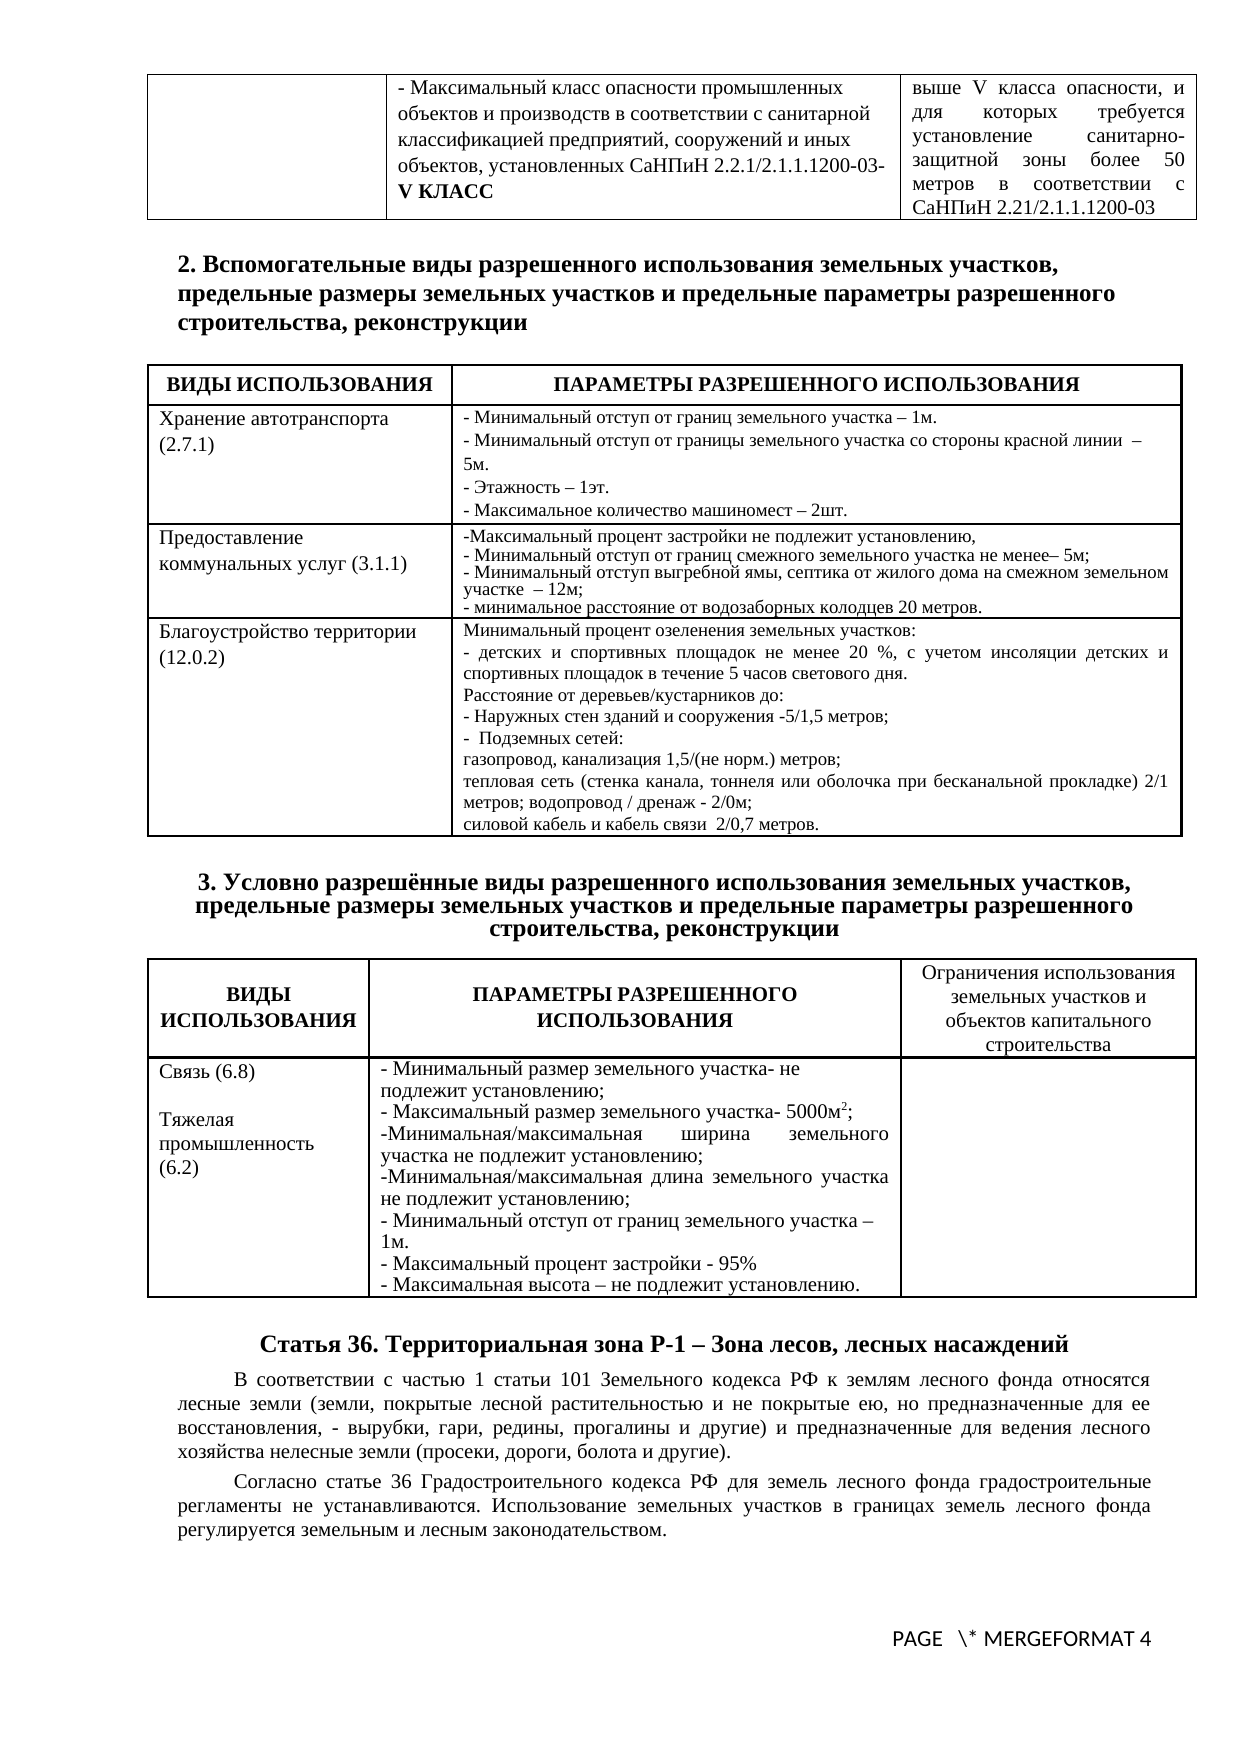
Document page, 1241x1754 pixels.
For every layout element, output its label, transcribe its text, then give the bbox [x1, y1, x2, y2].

table_cell - Минимальный отступ от границ земельного участка – 1м. - Минимальный отступ от границы земельного участка со стороны красной линии – 5м. - Этажность – 1эт. - Максимальное количество машиномест – 2шт. [453, 406, 1180, 523]
table_cell [902, 1059, 1195, 1296]
text Согласно статье 36 Градостроительного кодекса РФ для земель лесного фонда градостроительные регламенты не устанавливаются. Использование земельных участков в границах земель лесного фонда регулируется земельным и лесным законодательством. [177, 1469, 1152, 1541]
table_header Ограничения использования земельных участков и объектов капитального строительства [902, 960, 1195, 1056]
text Статья 36. Территориальная зона Р-1 – Зона лесов, лесных насаждений [177, 1329, 1152, 1358]
table_header ВИДЫ ИСПОЛЬЗОВАНИЯ [149, 366, 451, 404]
table_cell - Минимальный размер земельного участка- не подлежит установлению; - Максимальный размер земельного участка- 5000м2; -Минимальная/максимальная ширина земельного участка не подлежит установлению; -Минимальная/максимальная длина земельного участка не подлежит установлению; - Минимальный отступ от границ земельного участка – 1м. - Максимальный процент застройки - 95% - Максимальная высота – не подлежит установлению. [370, 1059, 900, 1296]
table_cell Связь (6.8) Тяжелая промышленность (6.2) [149, 1059, 368, 1296]
table_header ПАРАМЕТРЫ РАЗРЕШЕННОГО ИСПОЛЬЗОВАНИЯ [453, 366, 1180, 404]
table_cell Хранение автотранспорта (2.7.1) [149, 406, 451, 523]
table_cell -Максимальный процент застройки не подлежит установлению, - Минимальный отступ от границ смежного земельного участка не менее– 5м; - Минимальный отступ выгребной ямы, септика от жилого дома на смежном земельном участке – 12м; - минимальное расстояние от водозаборных колодцев 20 метров. [453, 525, 1180, 617]
table_cell Предоставление коммунальных услуг (3.1.1) [149, 525, 451, 617]
text 2. Вспомогательные виды разрешенного использования земельных участков, предельные размеры земельных участков и предельные параметры разрешенного строительства, реконструкции [177, 249, 1152, 335]
table_cell Минимальный процент озеленения земельных участков: - детских и спортивных площадок не менее 20 %, с учетом инсоляции детских и спортивных площадок в течение 5 часов светового дня. Расстояние от деревьев/кустарников до: - Наружных стен зданий и сооружения -5/1,5 метров; - Подземных сетей: газопровод, канализация 1,5/(не норм.) метров; тепловая сеть (стенка канала, тоннеля или оболочка при бесканальной прокладке) 2/1 метров; водопровод / дренаж - 2/0м; силовой кабель и кабель связи 2/0,7 метров. [453, 619, 1180, 834]
table_header ПАРАМЕТРЫ РАЗРЕШЕННОГО ИСПОЛЬЗОВАНИЯ [370, 960, 900, 1056]
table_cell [148, 75, 386, 219]
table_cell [901, 75, 1196, 219]
text 3. Условно разрешённые виды разрешенного использования земельных участков, предельные размеры земельных участков и предельные параметры разрешенного строительства, реконструкции [177, 872, 1152, 941]
table_cell Благоустройство территории (12.0.2) [149, 619, 451, 834]
text В соответствии с частью 1 статьи 101 Земельного кодекса РФ к землям лесного фонда относятся лесные земли (земли, покрытые лесной растительностью и не покрытые ею, но предназначенные для ее восстановления, - вырубки, гари, редины, прогалины и другие) и предназначенные для ведения лесного хозяйства нелесные земли (просеки, дороги, болота и другие). [177, 1367, 1152, 1463]
table_header ВИДЫ ИСПОЛЬЗОВАНИЯ [149, 960, 368, 1056]
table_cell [387, 75, 900, 219]
